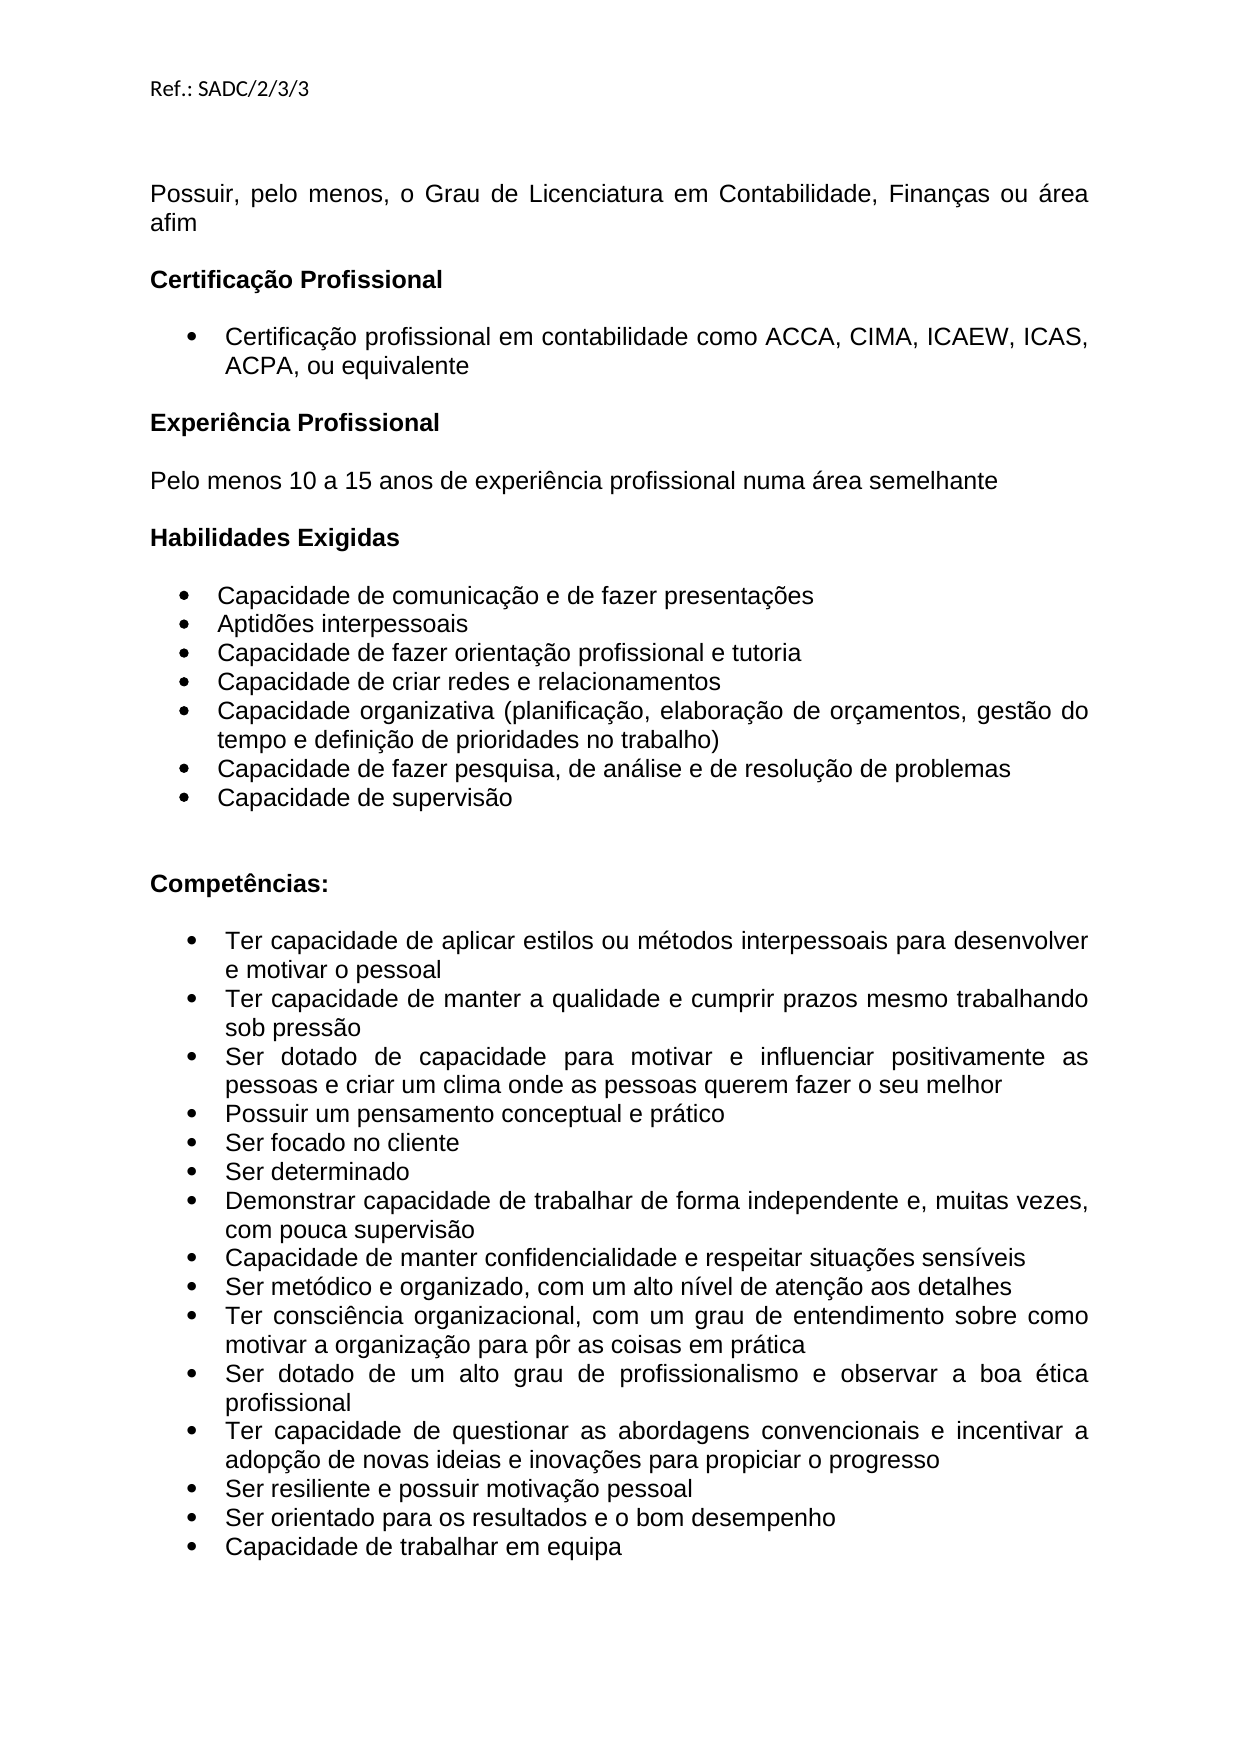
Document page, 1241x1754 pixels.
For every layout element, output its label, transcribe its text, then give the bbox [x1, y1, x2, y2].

list Capacidade de trabalhar em equipa [187, 1532, 1090, 1560]
list Ser metódico e organizado, com um alto nível de atenção aos detalhes [187, 1272, 1090, 1301]
list Aptidões interpessoais [179, 609, 1090, 638]
list Capacidade organizativa (planificação, elaboração de orçamentos, gestão do tempo e definição de prioridades no trabalho) [179, 696, 1090, 754]
list Ter capacidade de questionar as abordagens convencionais e incentivar a adopção de novas ideias e inovações para propiciar o progresso [187, 1416, 1090, 1474]
list Ser focado no cliente [187, 1128, 1090, 1157]
list Demonstrar capacidade de trabalhar de forma independente e, muitas vezes, com pouca supervisão [187, 1186, 1090, 1243]
text Experiência Profissional [150, 408, 1090, 437]
list Possuir um pensamento conceptual e prático [187, 1099, 1090, 1128]
list Ter capacidade de aplicar estilos ou métodos interpessoais para desenvolver e motivar o pessoal [187, 926, 1090, 984]
list Capacidade de fazer orientação profissional e tutoria [179, 638, 1090, 667]
list Ser orientado para os resultados e o bom desempenho [187, 1503, 1090, 1532]
text Certificação Profissional [150, 265, 1090, 294]
list Ter capacidade de manter a qualidade e cumprir prazos mesmo trabalhando sob pressão [187, 984, 1090, 1042]
list Capacidade de supervisão [179, 782, 1090, 811]
text Competências: [150, 869, 1090, 898]
list Capacidade de comunicação e de fazer presentações [179, 581, 1090, 609]
list Capacidade de fazer pesquisa, de análise e de resolução de problemas [179, 754, 1090, 782]
list Ser resiliente e possuir motivação pessoal [187, 1474, 1090, 1503]
list Ser dotado de capacidade para motivar e influenciar positivamente as pessoas e criar um clima onde as pessoas querem fazer o seu melhor [187, 1042, 1090, 1099]
list Ser dotado de um alto grau de profissionalismo e observar a boa ética profissional [187, 1359, 1090, 1416]
list Capacidade de criar redes e relacionamentos [179, 667, 1090, 696]
text Pelo menos 10 a 15 anos de experiência profissional numa área semelhante [150, 466, 1090, 494]
list Ser determinado [187, 1157, 1090, 1186]
list Capacidade de manter confidencialidade e respeitar situações sensíveis [187, 1243, 1090, 1272]
text Habilidades Exigidas [150, 523, 1090, 552]
list Ter consciência organizacional, com um grau de entendimento sobre como motivar a organização para pôr as coisas em prática [187, 1301, 1090, 1359]
list Certificação profissional em contabilidade como ACCA, CIMA, ICAEW, ICAS, ACPA, ou equivalente [187, 322, 1090, 379]
text Possuir, pelo menos, o Grau de Licenciatura em Contabilidade, Finanças ou área afim [150, 179, 1090, 236]
